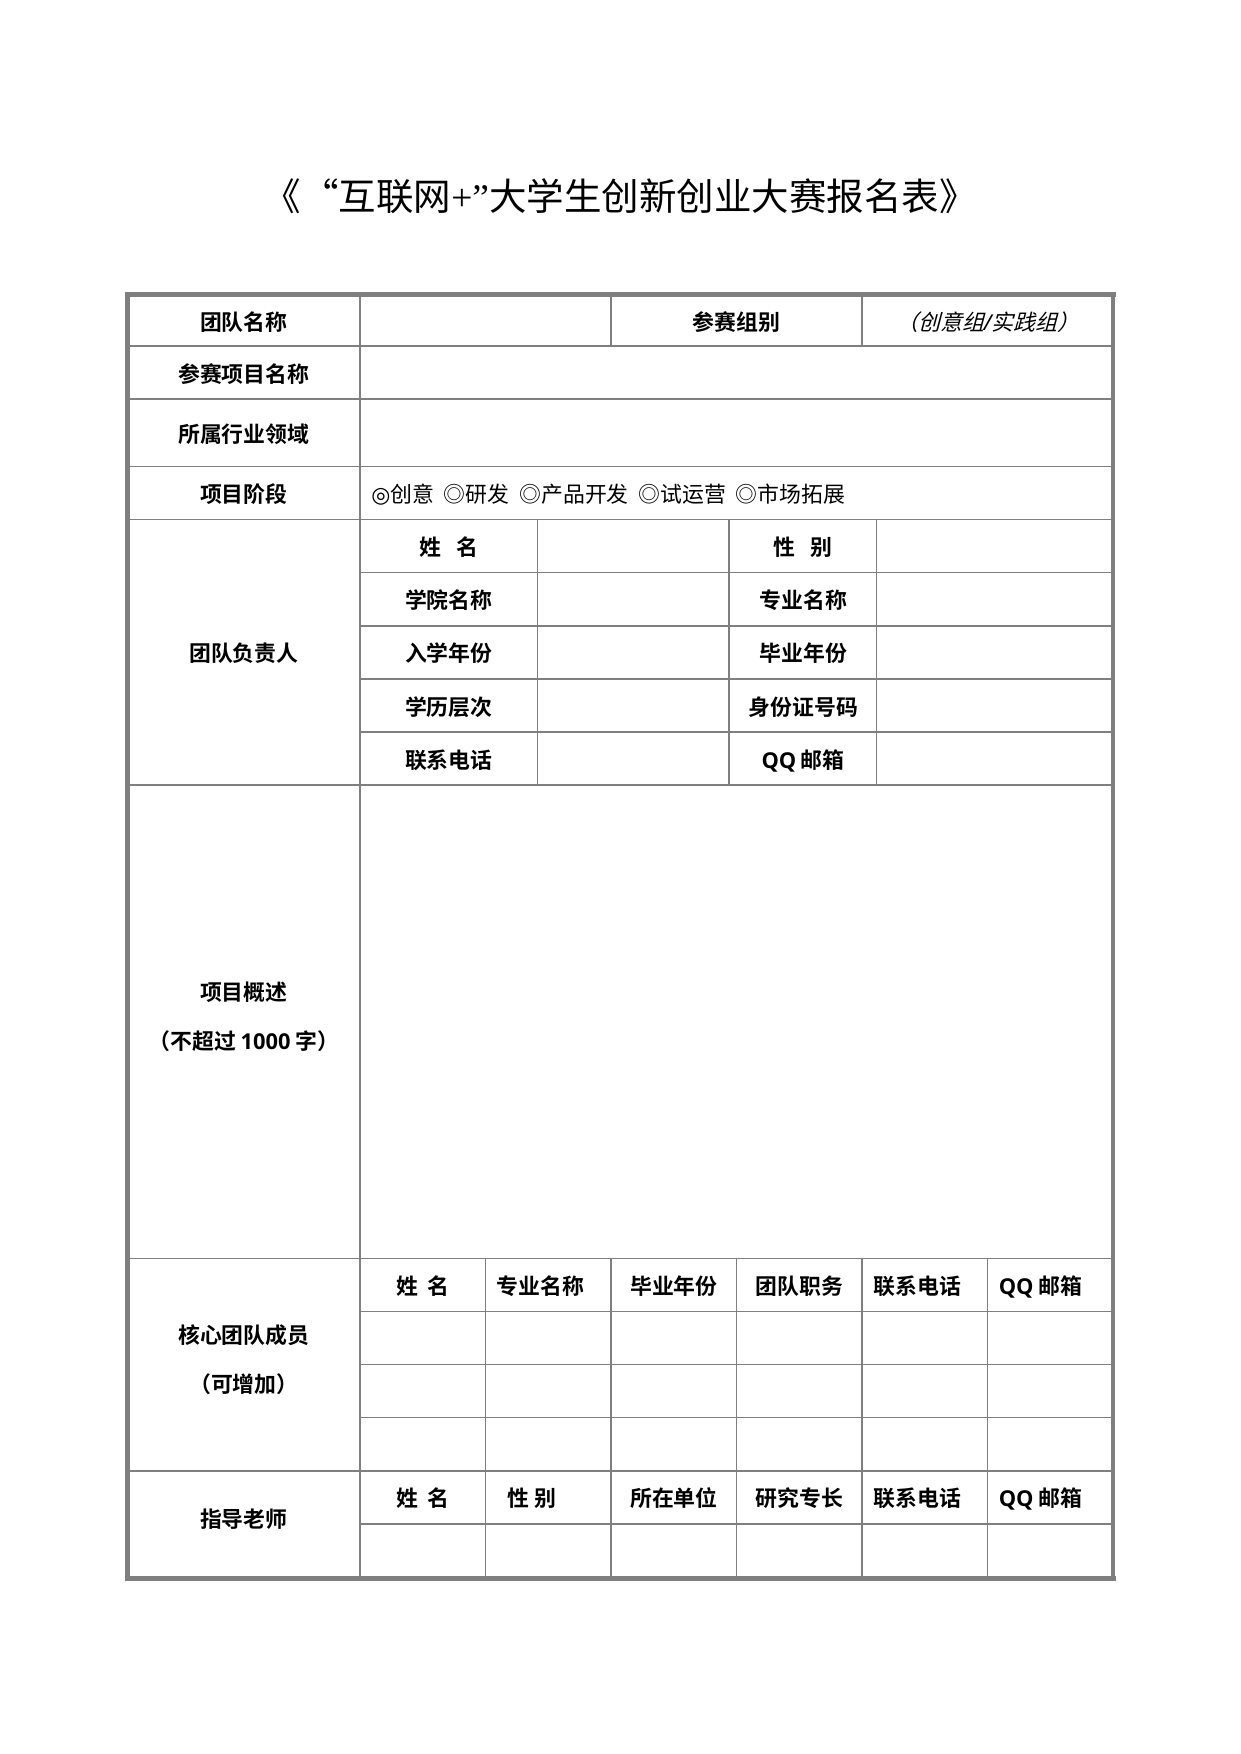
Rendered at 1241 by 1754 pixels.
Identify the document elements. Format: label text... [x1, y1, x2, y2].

table_cell [486, 1525, 610, 1576]
table_cell [361, 1525, 485, 1576]
table_cell [361, 347, 1111, 398]
table_cell 联系电话 [863, 1259, 987, 1311]
table_cell QQ邮箱 [730, 733, 876, 784]
table_cell [486, 1418, 610, 1470]
table_cell 研究专长 [737, 1472, 861, 1523]
table_cell 性 别 [730, 520, 876, 572]
table_cell [538, 733, 728, 784]
table_cell [988, 1418, 1111, 1470]
table_cell QQ邮箱 [988, 1472, 1111, 1523]
table_cell [612, 1525, 736, 1576]
table_cell 入学年份 [361, 627, 537, 678]
table_cell [612, 1365, 736, 1417]
table_cell [988, 1365, 1111, 1417]
table_cell 项目阶段 [130, 467, 359, 519]
table_cell 团队职务 [737, 1259, 861, 1311]
table_cell [538, 573, 728, 625]
table_cell 联系电话 [863, 1472, 987, 1523]
table_cell [538, 520, 728, 572]
table_header 参赛组别 [612, 297, 861, 345]
table_cell [361, 400, 1111, 466]
table_cell [877, 627, 1111, 678]
table_cell 学院名称 [361, 573, 537, 625]
table_cell 团队负责人 [130, 520, 359, 784]
table_cell [612, 1312, 736, 1364]
table_cell 姓 名 [361, 1259, 485, 1311]
table_cell [538, 627, 728, 678]
table_cell 核心团队成员 （可增加） [130, 1259, 359, 1470]
table_cell [988, 1525, 1111, 1576]
table_cell [877, 733, 1111, 784]
table_cell [877, 680, 1111, 731]
table_cell [612, 1418, 736, 1470]
table_cell 所属行业领域 [130, 400, 359, 466]
table_header [361, 297, 610, 345]
table_cell 学历层次 [361, 680, 537, 731]
table_cell 身份证号码 [730, 680, 876, 731]
table_cell QQ邮箱 [988, 1259, 1111, 1311]
table_cell [538, 680, 728, 731]
text 《“互联网+”大学生创新创业大赛报名表》 [187, 162, 1053, 227]
table_cell 性 别 [486, 1472, 610, 1523]
table_cell 联系电话 [361, 733, 537, 784]
table_cell [877, 520, 1111, 572]
table_cell ◎创意 ◎研发 ◎产品开发 ◎试运营 ◎市场拓展 [361, 467, 1111, 519]
table_cell [361, 1365, 485, 1417]
table_cell 指导老师 [130, 1472, 359, 1576]
table_cell 毕业年份 [730, 627, 876, 678]
table_cell [988, 1312, 1111, 1364]
table_cell [361, 1312, 485, 1364]
table_cell [486, 1365, 610, 1417]
table_cell 毕业年份 [612, 1259, 736, 1311]
table_cell 参赛项目名称 [130, 347, 359, 398]
table_cell [863, 1312, 987, 1364]
table_cell 专业名称 [486, 1259, 610, 1311]
table_cell [737, 1418, 861, 1470]
table_cell [877, 573, 1111, 625]
table_cell 项目概述 （不超过1000字） [130, 786, 359, 1257]
table_header （创意组/实践组） [863, 297, 1111, 345]
table_cell [737, 1525, 861, 1576]
table_cell 姓 名 [361, 1472, 485, 1523]
table_cell 专业名称 [730, 573, 876, 625]
table_cell 所在单位 [612, 1472, 736, 1523]
table_cell [737, 1312, 861, 1364]
table_cell [486, 1312, 610, 1364]
table_cell [863, 1418, 987, 1470]
table_header 团队名称 [130, 297, 359, 345]
table_cell [361, 1418, 485, 1470]
table_cell [863, 1525, 987, 1576]
table_cell [737, 1365, 861, 1417]
table_cell [863, 1365, 987, 1417]
table_cell [361, 786, 1111, 1257]
table_cell 姓 名 [361, 520, 537, 572]
